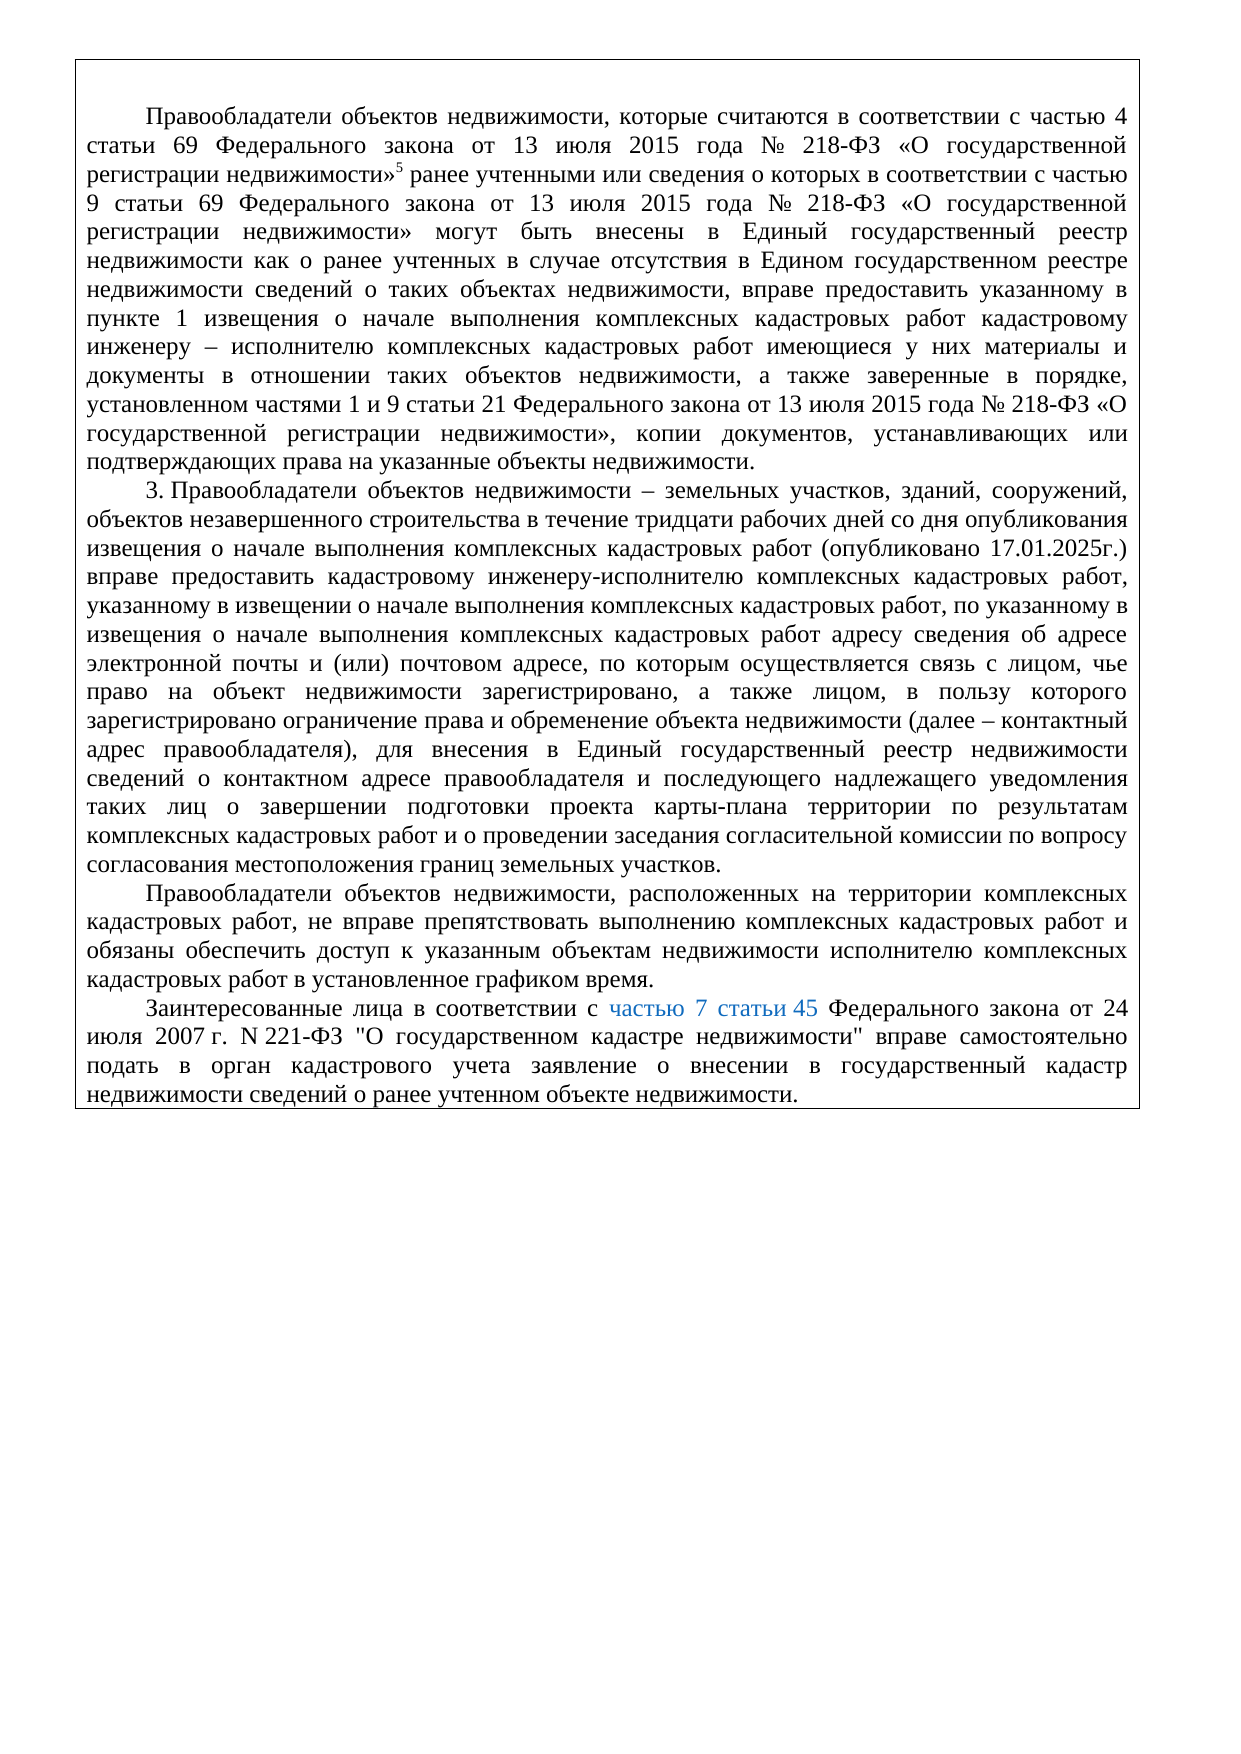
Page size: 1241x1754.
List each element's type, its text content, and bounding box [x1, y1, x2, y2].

table_cell Правообладатели объектов недвижимости, которые считаются в соответствии с частью 4 статьи 69 Федерального закона от 13 июля 2015 года № 218-ФЗ «О государственной регистрации недвижимости»5 ранее учтенными или сведения о которых в соответствии с частью 9 статьи 69 Федерального закона от 13 июля 2015 года № 218-ФЗ «О государственной регистрации недвижимости» могут быть внесены в Единый государственный реестр недвижимости как о ранее учтенных в случае отсутствия в Едином государственном реестре недвижимости сведений о таких объектах недвижимости, вправе предоставить указанному в пункте 1 извещения о начале выполнения комплексных кадастровых работ кадастровому инженеру – исполнителю комплексных кадастровых работ имеющиеся у них материалы и документы в отношении таких объектов недвижимости, а также заверенные в порядке, установленном частями 1 и 9 статьи 21 Федерального закона от 13 июля 2015 года № 218-ФЗ «О государственной регистрации недвижимости», копии документов, устанавливающих или подтверждающих права на указанные объекты недвижимости. 3. Правообладатели объектов недвижимости – земельных участков, зданий, сооружений, объектов незавершенного строительства в течение тридцати рабочих дней со дня опубликования извещения о начале выполнения комплексных кадастровых работ (опубликовано 17.01.2025г.) вправе предоставить кадастровому инженеру-исполнителю комплексных кадастровых работ, указанному в извещении о начале выполнения комплексных кадастровых работ, по указанному в извещения о начале выполнения комплексных кадастровых работ адресу сведения об адресе электронной почты и (или) почтовом адресе, по которым осуществляется связь с лицом, чье право на объект недвижимости зарегистрировано, а также лицом, в пользу которого зарегистрировано ограничение права и обременение объекта недвижимости (далее – контактный адрес правообладателя), для внесения в Единый государственный реестр недвижимости сведений о контактном адресе правообладателя и последующего надлежащего уведомления таких лиц о завершении подготовки проекта карты-плана территории по результатам комплексных кадастровых работ и о проведении заседания согласительной комиссии по вопросу согласования местоположения границ земельных участков. Правообладатели объектов недвижимости, расположенных на территории комплексных кадастровых работ, не вправе препятствовать выполнению комплексных кадастровых работ и обязаны обеспечить доступ к указанным объектам недвижимости исполнителю комплексных кадастровых работ в установленное графиком время. Заинтересованные лица в соответствии с частью 7 статьи 45 Федерального закона от 24 июля 2007 г. N 221-ФЗ "О государственном кадастре недвижимости" вправе самостоятельно подать в орган кадастрового учета заявление о внесении в государственный кадастр недвижимости сведений о ранее учтенном объекте недвижимости. [76, 60, 1139, 1108]
